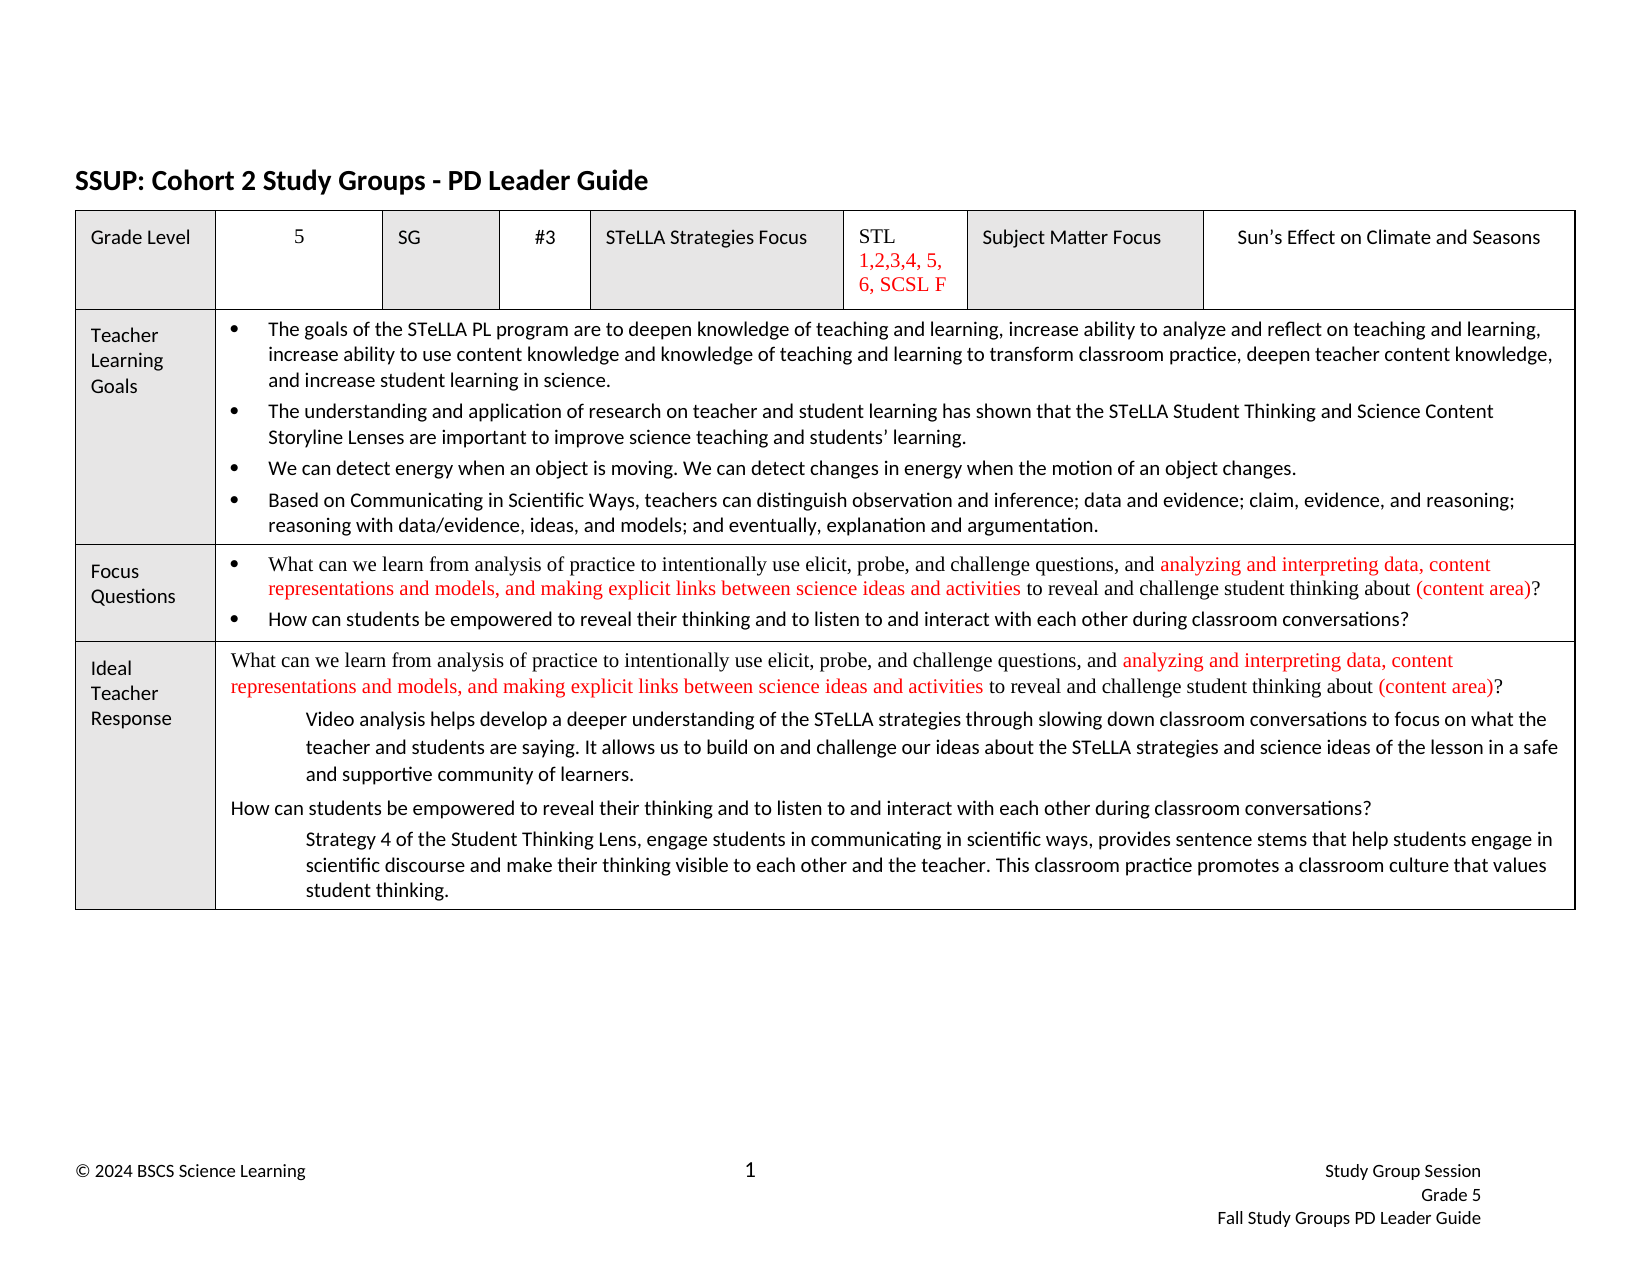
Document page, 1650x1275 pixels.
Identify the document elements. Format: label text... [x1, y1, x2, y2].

table_header #3 [500, 211, 590, 309]
table_cell Focus Questions [76, 545, 215, 641]
table_cell What can we learn from analysis of practice to intentionally use elicit, probe, and challenge questions, and analyzing and interpreting data, content representations and models, and making explicit links between science ideas and activities to reveal and challenge student thinking about (content area)? Video analysis helps develop a deeper understanding of the STeLLA strategies through slowing down classroom conversations to focus on what the teacher and students are saying. It allows us to build on and challenge our ideas about the STeLLA strategies and science ideas of the lesson in a safe and supportive community of learners. How can students be empowered to reveal their thinking and to listen to and interact with each other during classroom conversations? Strategy 4 of the Student Thinking Lens, engage students in communicating in scientific ways, provides sentence stems that help students engage in scientific discourse and make their thinking visible to each other and the teacher. This classroom practice promotes a classroom culture that values student thinking. [216, 642, 1574, 909]
table_header Grade Level [76, 211, 215, 309]
subtitle SSUP: Cohort 2 Study Groups - PD Leader Guide [75, 162, 1575, 198]
table_cell What can we learn from analysis of practice to intentionally use elicit, probe, and challenge questions, and analyzing and interpreting data, content representations and models, and making explicit links between science ideas and activities to reveal and challenge student thinking about (content area)? How can students be empowered to reveal their thinking and to listen to and interact with each other during classroom conversations? [216, 545, 1574, 641]
table_cell The goals of the STeLLA PL program are to deepen knowledge of teaching and learning, increase ability to analyze and reflect on teaching and learning, increase ability to use content knowledge and knowledge of teaching and learning to transform classroom practice, deepen teacher content knowledge, and increase student learning in science. The understanding and application of research on teacher and student learning has shown that the STeLLA Student Thinking and Science Content Storyline Lenses are important to improve science teaching and students’ learning. We can detect energy when an object is moving. We can detect changes in energy when the motion of an object changes. Based on Communicating in Scientific Ways, teachers can distinguish observation and inference; data and evidence; claim, evidence, and reasoning; reasoning with data/evidence, ideas, and models; and eventually, explanation and argumentation. [216, 310, 1574, 544]
table_header Sun’s Effect on Climate and Seasons [1204, 211, 1574, 309]
table_header STeLLA Strategies Focus [591, 211, 843, 309]
table_header Subject Matter Focus [968, 211, 1203, 309]
table_cell Ideal Teacher Response [76, 642, 215, 909]
table_header 5 [216, 211, 382, 309]
table_header SG [383, 211, 499, 309]
table_header STL 1,2,3,4, 5, 6, SCSL F [844, 211, 967, 309]
table_cell Teacher Learning Goals [76, 310, 215, 544]
